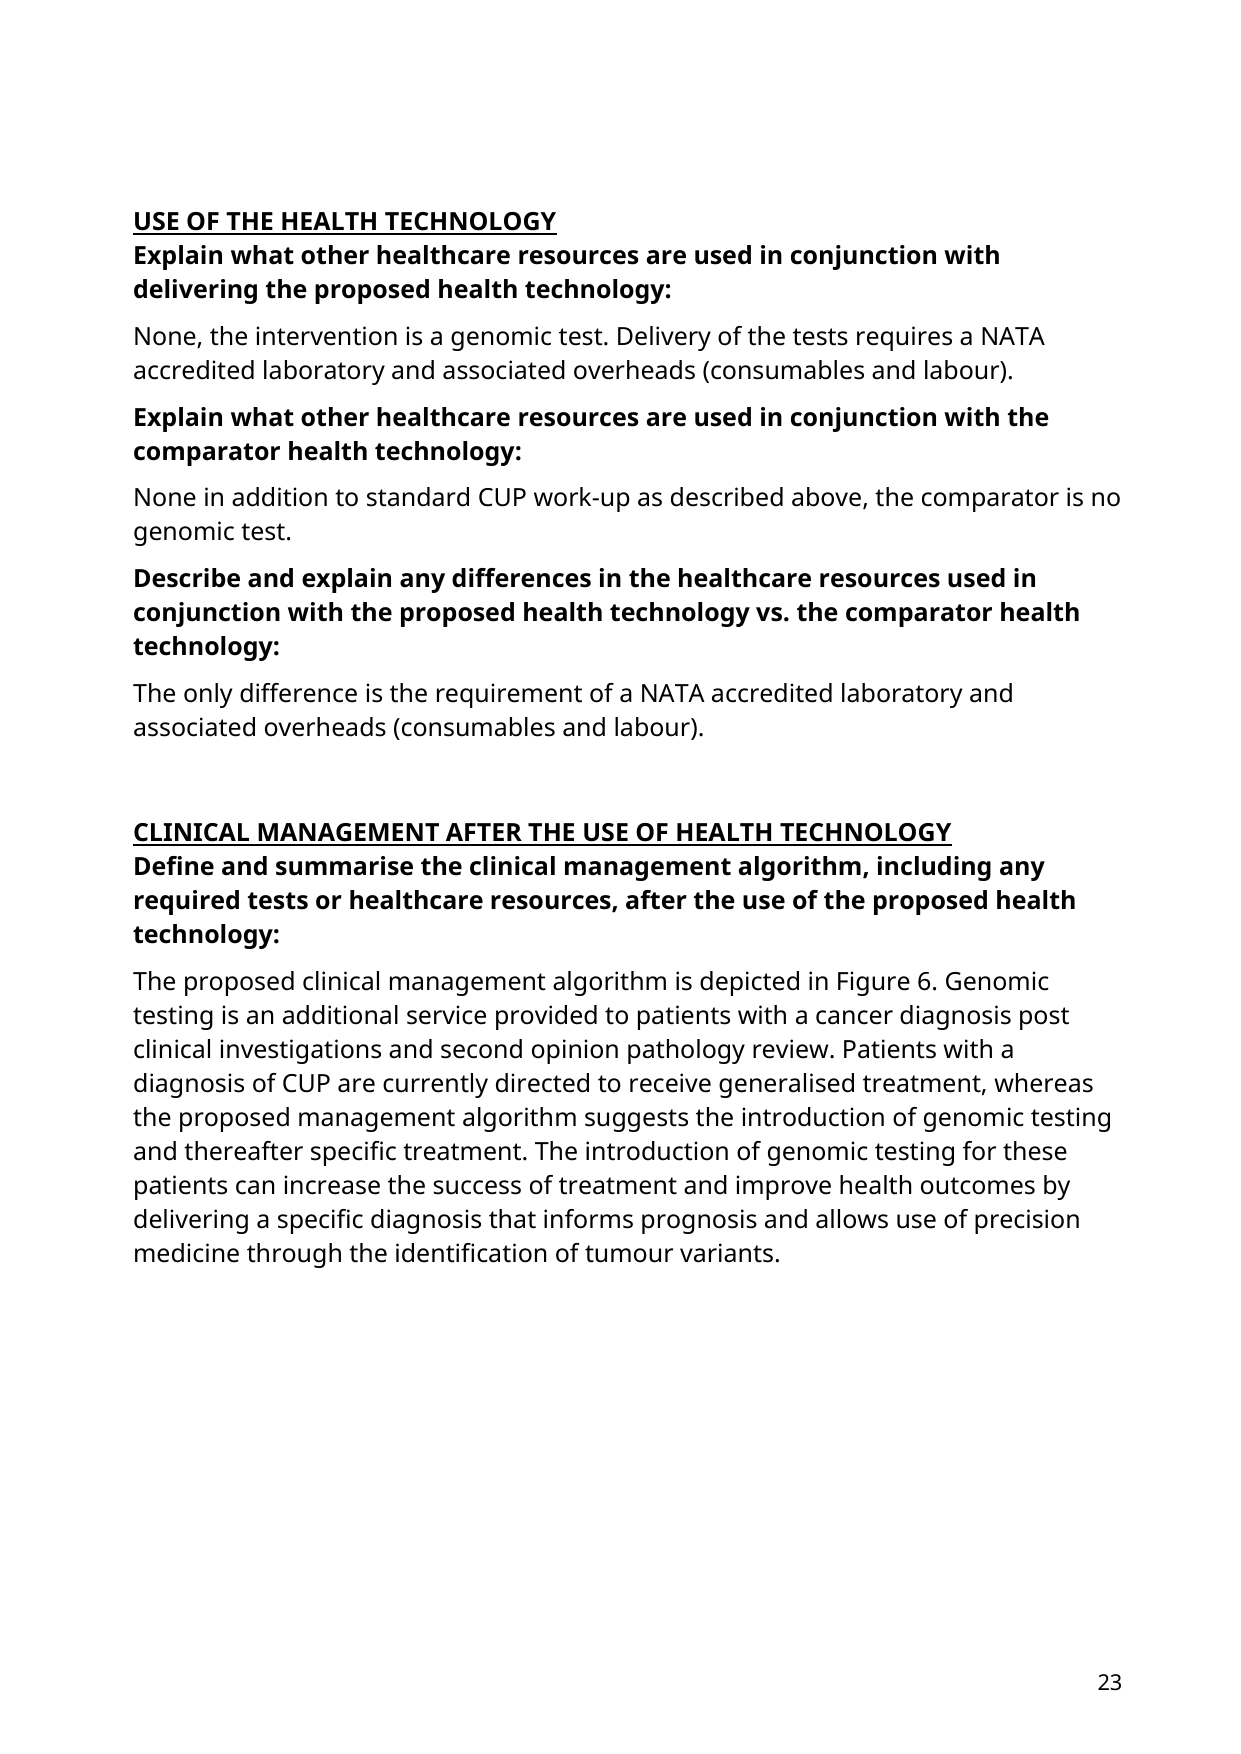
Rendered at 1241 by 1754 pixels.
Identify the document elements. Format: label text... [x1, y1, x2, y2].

text Explain what other healthcare resources are used in conjunction with the comparator health technology: [133, 399, 1122, 467]
text The only difference is the requirement of a NATA accredited laboratory and associated overheads (consumables and labour). [133, 675, 1122, 743]
subtitle CLINICAL MANAGEMENT AFTER THE USE OF HEALTH TECHNOLOGY [133, 815, 1122, 849]
text None, the intervention is a genomic test. Delivery of the tests requires a NATA accredited laboratory and associated overheads (consumables and labour). [133, 319, 1122, 387]
text Define and summarise the clinical management algorithm, including any required tests or healthcare resources, after the use of the proposed health technology: [133, 849, 1122, 951]
text None in addition to standard CUP work-up as described above, the comparator is no genomic test. [133, 480, 1122, 548]
text Explain what other healthcare resources are used in conjunction with delivering the proposed health technology: [133, 238, 1122, 306]
subtitle USE OF THE HEALTH TECHNOLOGY [133, 204, 1122, 238]
text Describe and explain any differences in the healthcare resources used in conjunction with the proposed health technology vs. the comparator health technology: [133, 561, 1122, 663]
text The proposed clinical management algorithm is depicted in Figure 6. Genomic testing is an additional service provided to patients with a cancer diagnosis post clinical investigations and second opinion pathology review. Patients with a diagnosis of CUP are currently directed to receive generalised treatment, whereas the proposed management algorithm suggests the introduction of genomic testing and thereafter specific treatment. The introduction of genomic testing for these patients can increase the success of treatment and improve health outcomes by delivering a specific diagnosis that informs prognosis and allows use of precision medicine through the identification of tumour variants. [133, 964, 1122, 1270]
